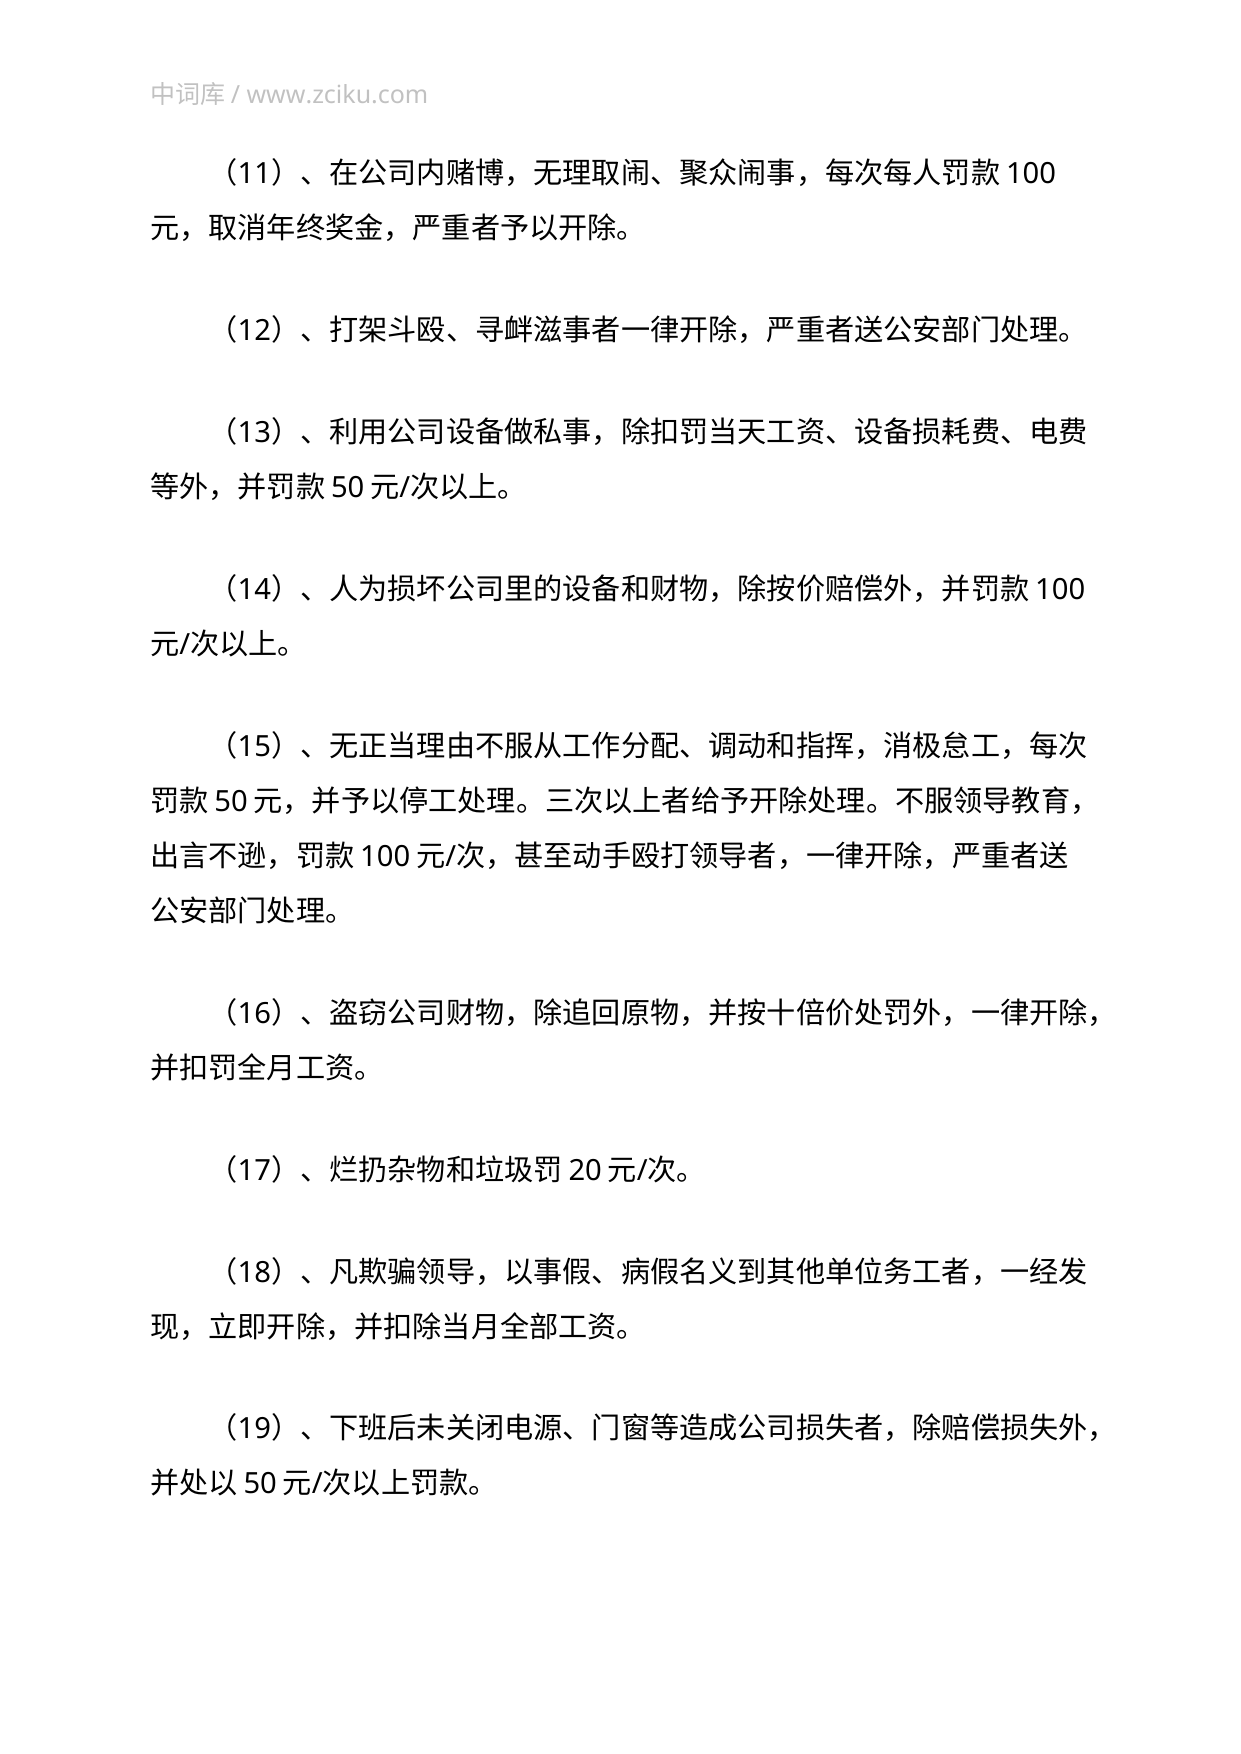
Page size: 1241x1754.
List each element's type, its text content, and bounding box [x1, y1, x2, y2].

text （16）、盗窃公司财物，除追回原物，并按十倍价处罚外，一律开除，并扣罚全月工资。 [150, 989, 1090, 1087]
text （15）、无正当理由不服从工作分配、调动和指挥，消极怠工，每次罚款50元，并予以停工处理。三次以上者给予开除处理。不服领导教育，出言不逊，罚款100元/次，甚至动手殴打领导者，一律开除，严重者送公安部门处理。 [150, 723, 1090, 930]
text （14）、人为损坏公司里的设备和财物，除按价赔偿外，并罚款100元/次以上。 [150, 566, 1090, 663]
text （13）、利用公司设备做私事，除扣罚当天工资、设备损耗费、电费等外，并罚款50元/次以上。 [150, 409, 1090, 506]
text （18）、凡欺骗领导，以事假、病假名义到其他单位务工者，一经发现，立即开除，并扣除当月全部工资。 [150, 1248, 1090, 1346]
text （19）、下班后未关闭电源、门窗等造成公司损失者，除赔偿损失外，并处以50元/次以上罚款。 [150, 1405, 1090, 1502]
text （12）、打架斗殴、寻衅滋事者一律开除，严重者送公安部门处理。 [150, 307, 1090, 349]
text （11）、在公司内赌博，无理取闹、聚众闹事，每次每人罚款100元，取消年终奖金，严重者予以开除。 [150, 150, 1090, 247]
text （17）、烂扔杂物和垃圾罚20元/次。 [150, 1146, 1090, 1189]
